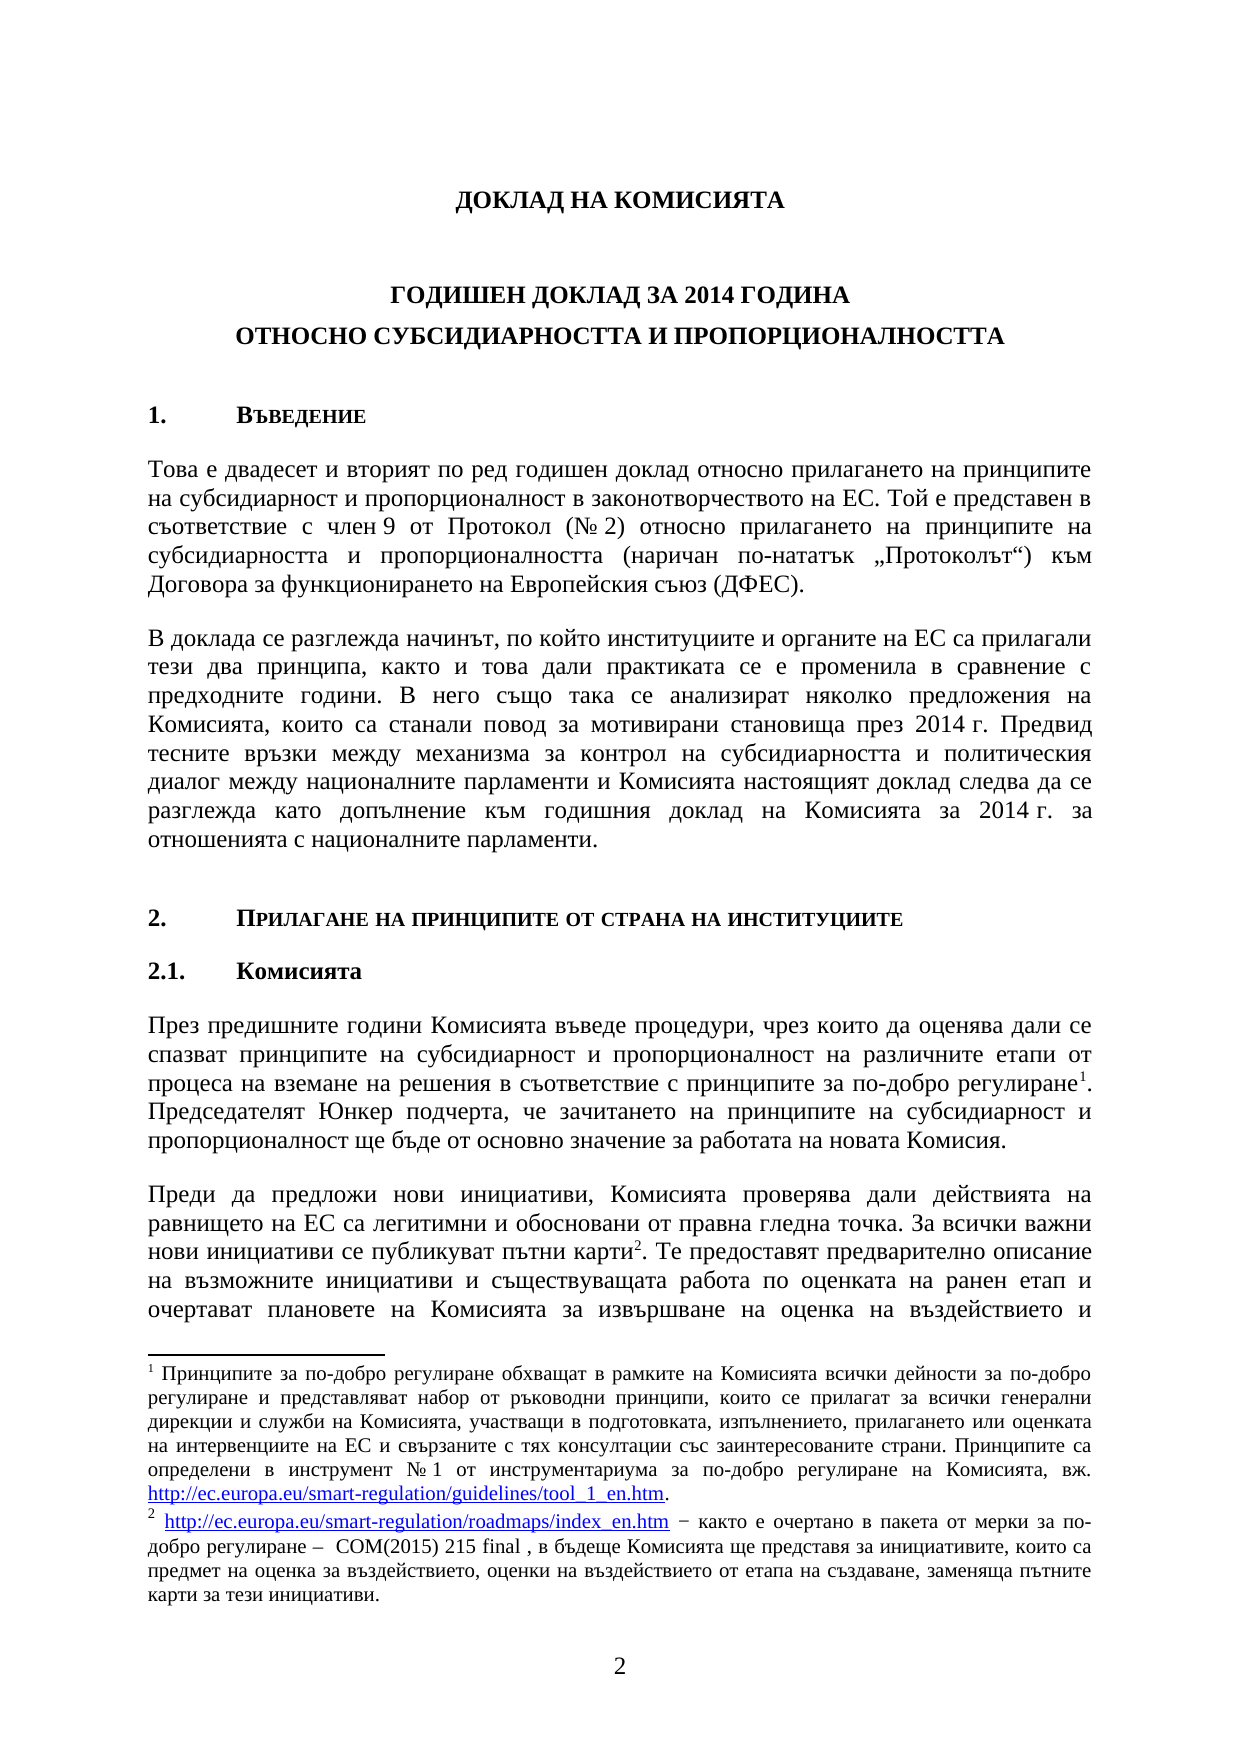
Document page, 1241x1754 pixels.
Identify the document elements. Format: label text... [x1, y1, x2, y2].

text Това е двадесет и вторият по ред годишен доклад относно прилагането на принципите на субсидиарност и пропорционалност в законотворчеството на ЕС. Той е представен в съответствие с член 9 от Протокол (№ 2) относно прилагането на принципите на субсидиарността и пропорционалността (наричан по-нататък „Протоколът“) към Договора за функционирането на Европейския съюз (ДФЕС). [148, 454, 1093, 598]
subtitle 2. Прилагане на принципите от страна на институциите [148, 903, 1093, 931]
subtitle ГОДИШЕН ДОКЛАД ЗА 2014 ГОДИНА [148, 280, 1093, 309]
subtitle ДОКЛАД НА КОМИСИЯТА [148, 185, 1093, 214]
subtitle 2.1. Комисията [148, 956, 1093, 985]
subtitle 1. Въведение [148, 400, 1093, 429]
text В доклада се разглежда начинът, по който институциите и органите на ЕС са прилагали тези два принципа, както и това дали практиката се е променила в сравнение с предходните години. В него също така се анализират няколко предложения на Комисията, които са станали повод за мотивирани становища през 2014 г. Предвид тесните връзки между механизма за контрол на субсидиарността и политическия диалог между националните парламенти и Комисията настоящият доклад следва да се разглежда като допълнение към годишния доклад на Комисията за 2014 г. за отношенията с националните парламенти. [148, 623, 1093, 853]
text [148, 1179, 1093, 1323]
subtitle ОТНОСНО СУБСИДИАРНОСТТА И ПРОПОРЦИОНАЛНОСТТА [148, 321, 1093, 350]
text През предишните години Комисията въведе процедури, чрез които да оценява дали се спазват принципите на субсидиарност и пропорционалност на различните етапи от процеса на вземане на решения в съответствие с принципите за по-добро регулиране. Председателят Юнкер подчерта, че зачитането на принципите на субсидиарност и пропорционалност ще бъде от основно значение за работата на новата Комисия. [148, 1010, 1093, 1154]
